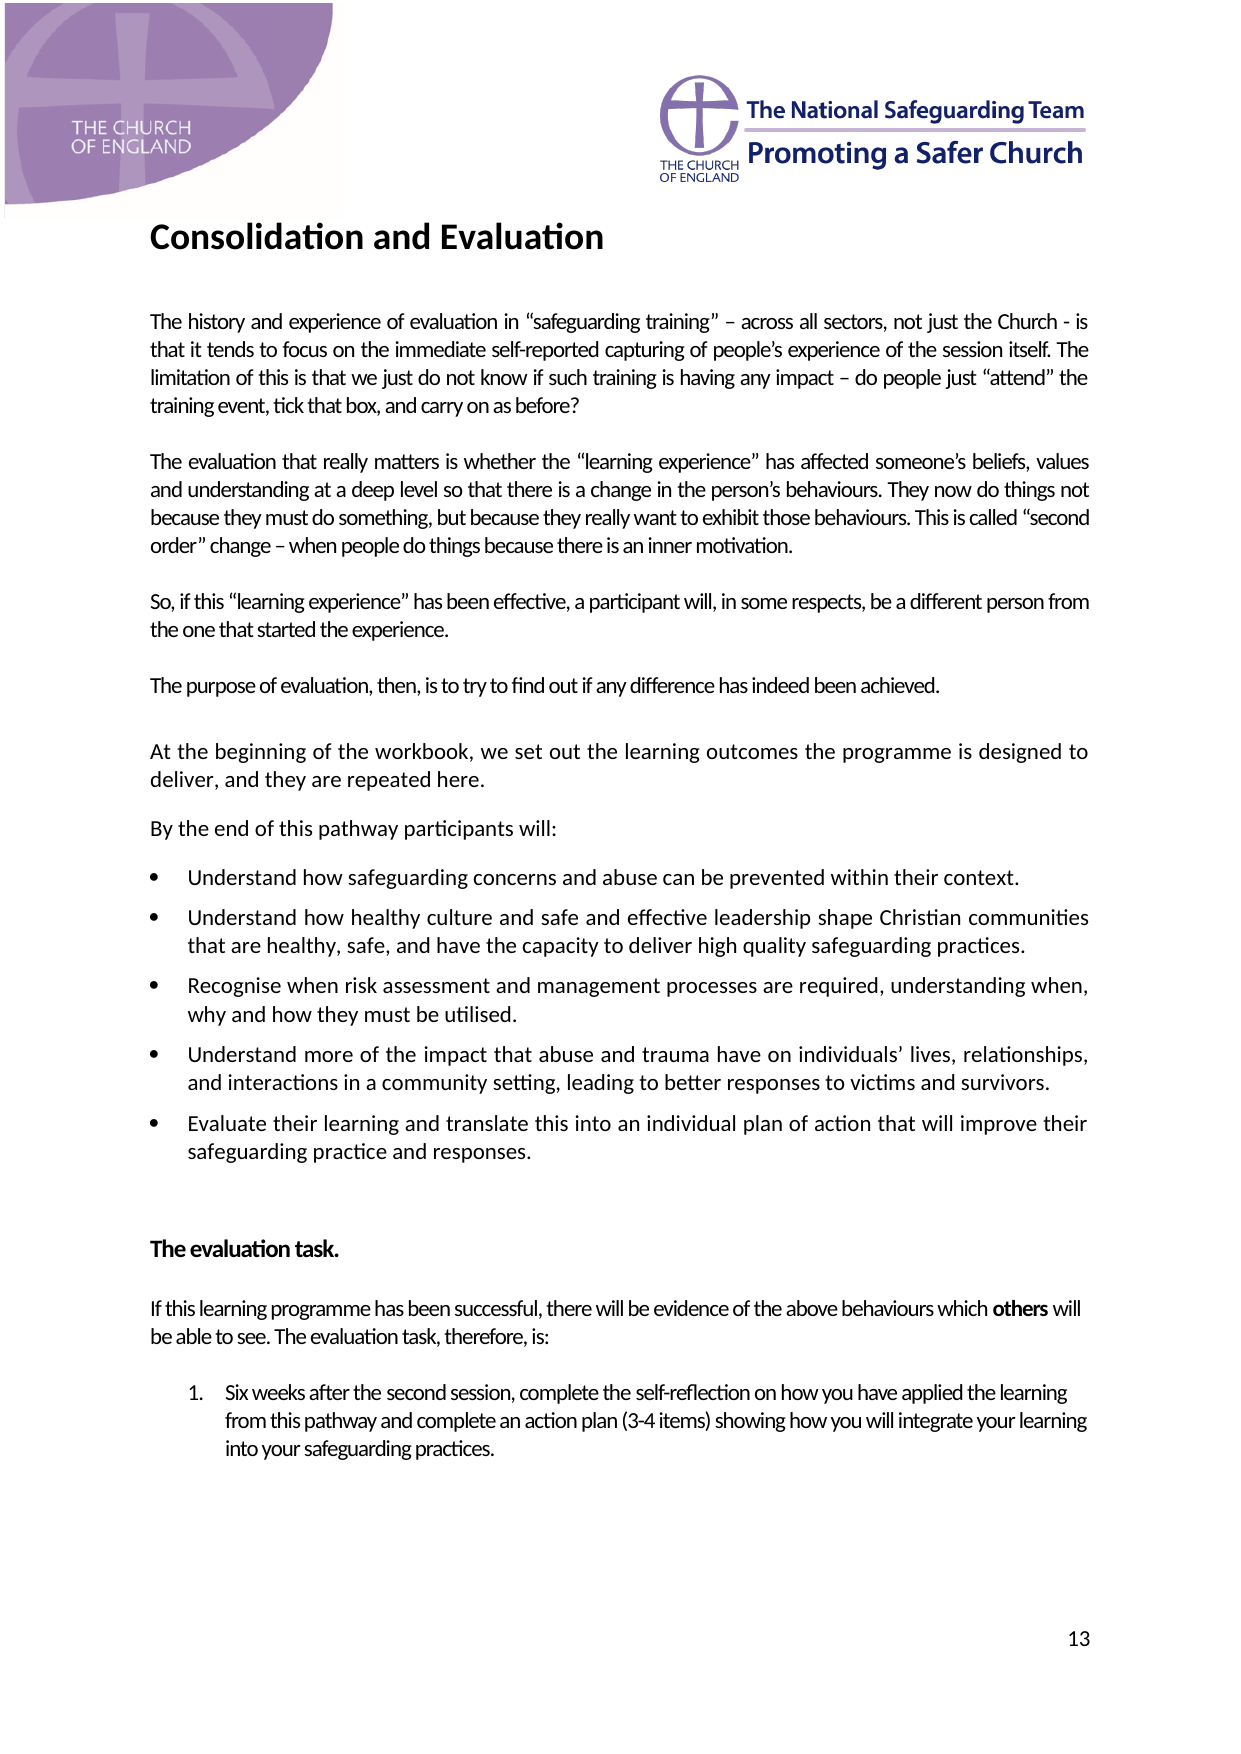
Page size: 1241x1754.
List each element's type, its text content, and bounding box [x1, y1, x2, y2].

picture [4, 3, 345, 218]
picture [651, 73, 1091, 185]
title Six weeks after the second session, complete the self-reflection on how you have applied the learning from this pathway and complete an action plan (3-4 items) showing how you will integrate your learning into your safeguarding practices. [187, 1378, 1090, 1462]
list Understand more of the impact that abuse and trauma have on individuals’ lives, relationships, and interactions in a community setting, leading to better responses to victims and survivors. [150, 1040, 1090, 1096]
text By the end of this pathway participants will: [150, 814, 1090, 842]
list Understand how healthy culture and safe and effective leadership shape Christian communities that are healthy, safe, and have the capacity to deliver high quality safeguarding practices. [150, 903, 1090, 959]
title The evaluation task. [150, 1233, 1090, 1264]
title If this learning programme has been successful, there will be evidence of the above behaviours which others will be able to see. The evaluation task, therefore, is: [150, 1294, 1090, 1350]
text At the beginning of the workbook, we set out the learning outcomes the programme is designed to deliver, and they are repeated here. [150, 737, 1090, 793]
title The history and experience of evaluation in “safeguarding training” – across all sectors, not just the Church - is that it tends to focus on the immediate self-reported capturing of people’s experience of the session itself. The limitation of this is that we just do not know if such training is having any impact – do people just “attend” the training event, tick that box, and carry on as before? [150, 307, 1090, 419]
title The evaluation that really matters is whether the “learning experience” has affected someone’s beliefs, values and understanding at a deep level so that there is a change in the person’s behaviours. They now do things not because they must do something, but because they really want to exhibit those behaviours. This is called “second order” change – when people do things because there is an inner motivation. [150, 447, 1090, 559]
text Consolidation and Evaluation [150, 213, 1090, 259]
list Recognise when risk assessment and management processes are required, understanding when, why and how they must be utilised. [150, 972, 1090, 1028]
list Evaluate their learning and translate this into an individual plan of action that will improve their safeguarding practice and responses. [150, 1109, 1090, 1165]
title So, if this “learning experience” has been effective, a participant will, in some respects, be a different person from the one that started the experience. [150, 587, 1090, 643]
title The purpose of evaluation, then, is to try to find out if any difference has indeed been achieved. [150, 671, 1090, 699]
list Understand how safeguarding concerns and abuse can be prevented within their context. [150, 863, 1090, 891]
